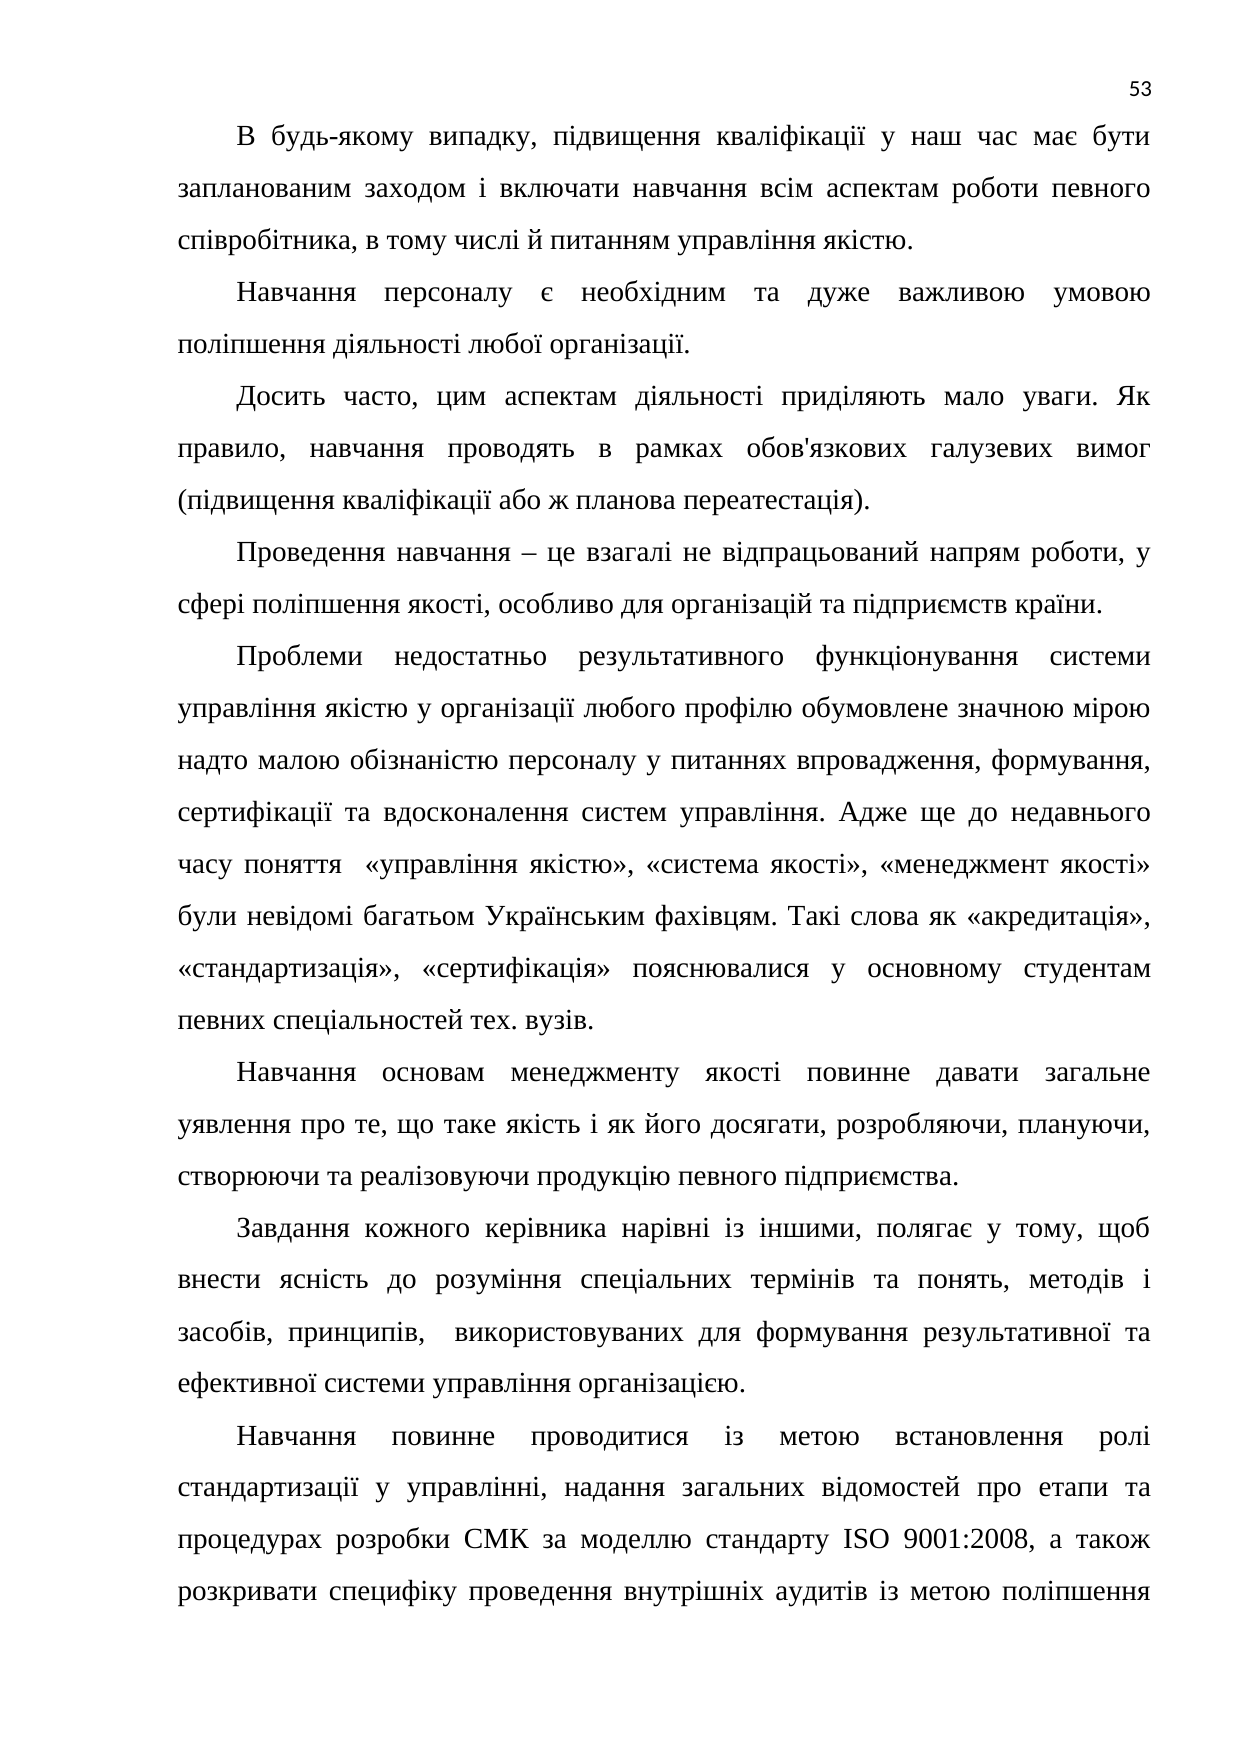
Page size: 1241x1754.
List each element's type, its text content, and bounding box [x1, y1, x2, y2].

text Завдання кожного керівника нарівні із іншими, полягає у тому, щоб внести ясність до розуміння спеціальних термінів та понять, методів і засобів, принципів, використовуваних для формування результативної та ефективної системи управління організацією. [177, 1210, 1152, 1399]
text Проведення навчання – це взагалі не відпрацьований напрям роботи, у сфері поліпшення якості, особливо для організацій та підприємств країни. [177, 534, 1152, 619]
text В будь-якому випадку, підвищення кваліфікації у наш час має бути запланованим заходом і включати навчання всім аспектам роботи певного співробітника, в тому числі й питанням управління якістю. [177, 118, 1152, 256]
text Досить часто, цим аспектам діяльності приділяють мало уваги. Як правило, навчання проводять в рамках обов'язкових галузевих вимог (підвищення кваліфікації або ж планова переатестація). [177, 378, 1152, 516]
text Навчання персоналу є необхідним та дуже важливою умовою поліпшення діяльності любої організації. [177, 274, 1152, 359]
text Навчання основам менеджменту якості повинне давати загальне уявлення про те, що таке якість і як його досягати, розробляючи, плануючи, створюючи та реалізовуючи продукцію певного підприємства. [177, 1054, 1152, 1191]
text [177, 1418, 1152, 1607]
text Проблеми недостатньо результативного функціонування системи управління якістю у організації любого профілю обумовлене значною мірою надто малою обізнаністю персоналу у питаннях впровадження, формування, сертифікації та вдосконалення систем управління. Адже ще до недавнього часу поняття «управління якістю», «система якості», «менеджмент якості» були невідомі багатьом Українським фахівцям. Такі слова як «акредитація», «стандартизація», «сертифікація» пояснювалися у основному студентам певних спеціальностей тех. вузів. [177, 638, 1152, 1035]
